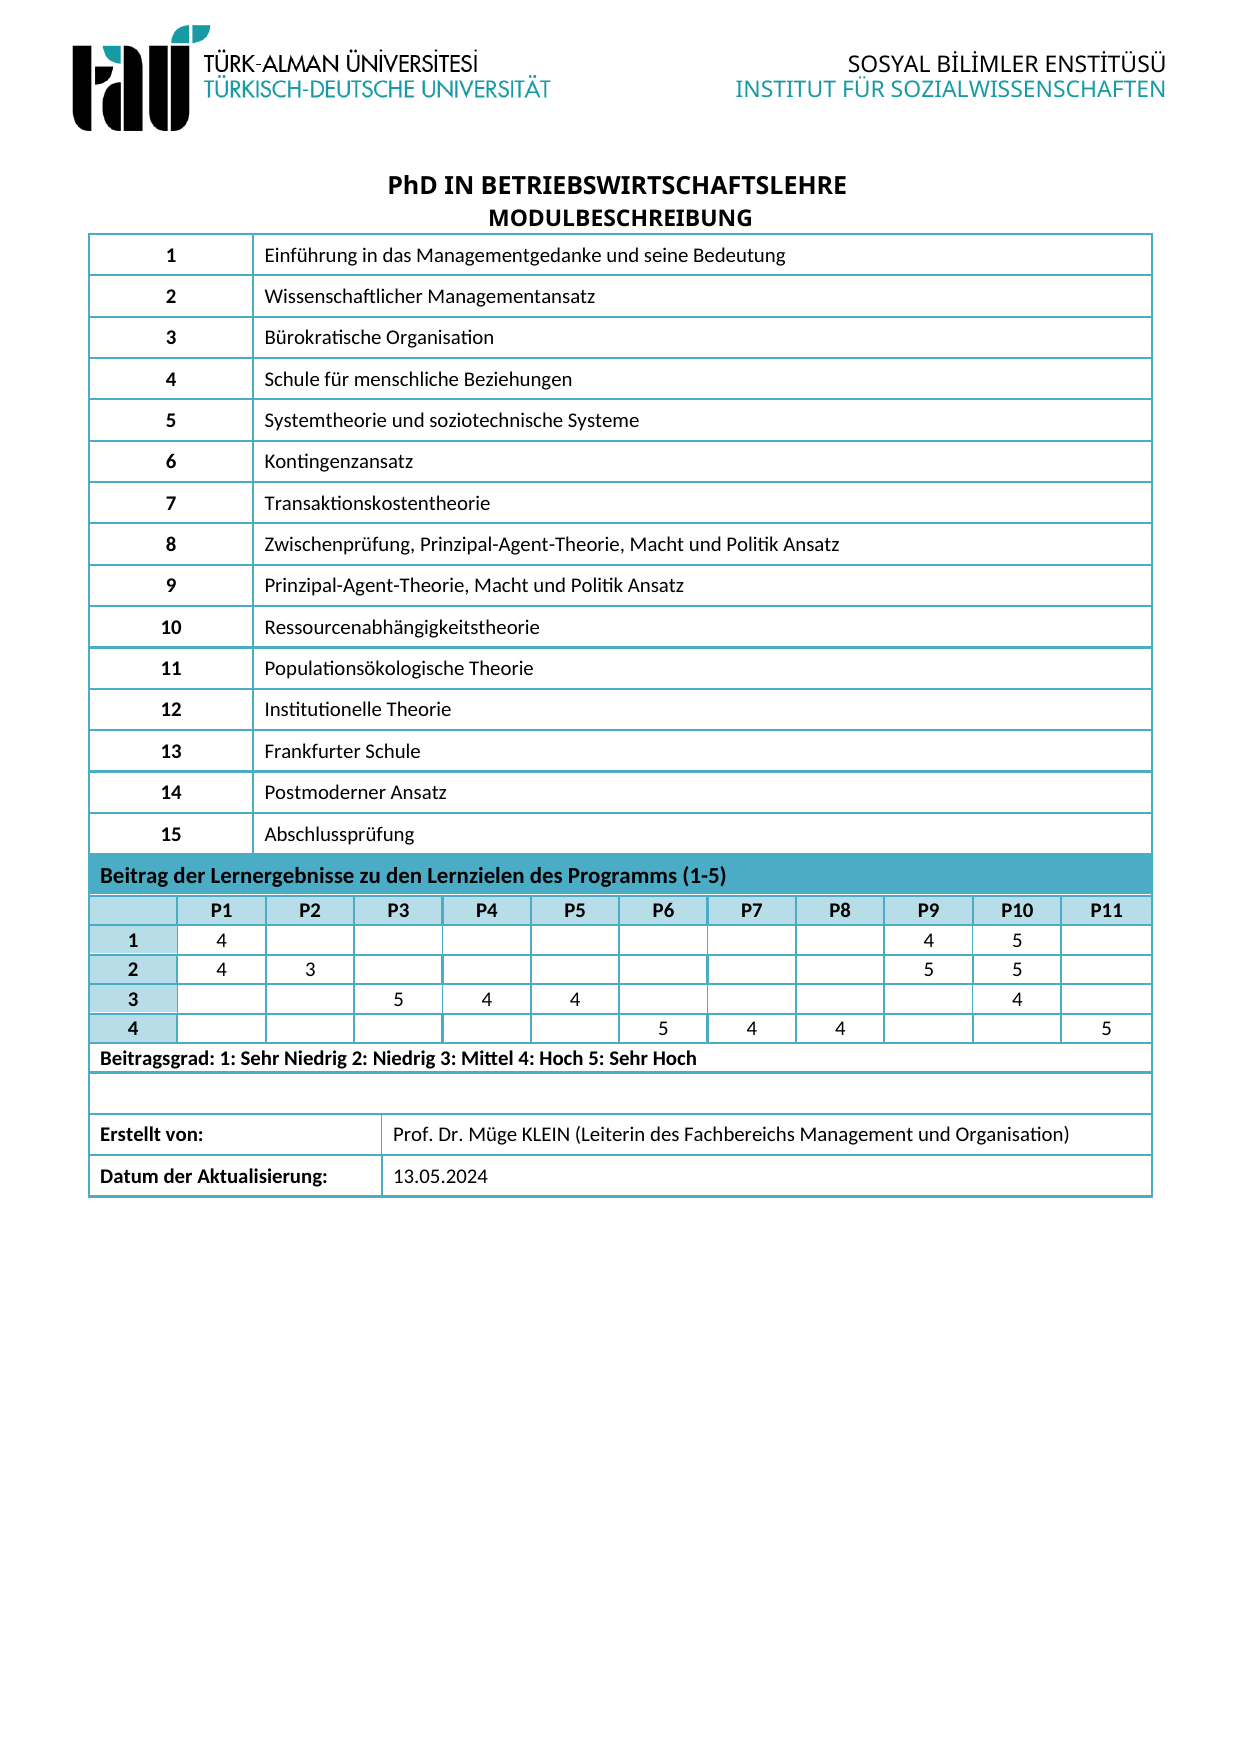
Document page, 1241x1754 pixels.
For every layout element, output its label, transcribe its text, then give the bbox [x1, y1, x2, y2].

table_cell [620, 985, 707, 1012]
table_cell Datum der Aktualisierung: [90, 1156, 381, 1195]
table_cell 7 [90, 483, 252, 522]
table_cell [90, 1074, 1151, 1113]
table_cell 4 [532, 985, 618, 1012]
table_cell [443, 926, 530, 953]
table_cell Postmoderner Ansatz [254, 773, 1151, 812]
table_cell Kontingenzansatz [254, 442, 1151, 481]
table_cell 13 [90, 731, 252, 770]
table_cell [885, 985, 972, 1012]
table_cell 1 [90, 926, 177, 953]
table_cell 4 [90, 359, 252, 398]
table_cell Zwischenprüfung, Prinzipal-Agent-Theorie, Macht und Politik Ansatz [254, 524, 1151, 564]
table_cell [267, 926, 353, 953]
table_cell P9 [885, 897, 972, 924]
table_cell Erstellt von: [90, 1115, 381, 1154]
table_cell 5 [1062, 1015, 1151, 1042]
table_cell P1 [178, 897, 265, 924]
table_cell [355, 956, 441, 983]
table_cell 8 [90, 524, 252, 564]
table_cell [1062, 926, 1151, 953]
table_cell P8 [797, 897, 883, 924]
table_cell 11 [90, 649, 252, 688]
table_cell Wissenschaftlicher Managementansatz [254, 276, 1151, 316]
table_cell 1 [90, 235, 252, 274]
table_cell [355, 1015, 441, 1042]
table_cell 2 [90, 956, 176, 983]
table_cell 12 [90, 690, 252, 729]
table_cell [620, 956, 706, 983]
table_cell 4 [797, 1015, 883, 1042]
table_cell Frankfurter Schule [254, 731, 1151, 770]
table_cell 9 [90, 566, 252, 605]
table_cell Beitrag der Lernergebnisse zu den Lernzielen des Programms (1-5) [90, 855, 1151, 894]
table_cell 5 [974, 956, 1060, 983]
table_cell Transaktionskostentheorie [254, 483, 1151, 522]
table_cell [178, 1015, 265, 1042]
table_cell P6 [620, 897, 706, 924]
table_cell 5 [885, 956, 972, 983]
table_cell 15 [90, 814, 252, 853]
table_cell 10 [90, 607, 252, 646]
table_cell Abschlussprüfung [254, 814, 1151, 853]
table_cell [1062, 956, 1151, 983]
table_cell 5 [973, 926, 1060, 953]
table_cell Populationsökologische Theorie [254, 649, 1151, 688]
table_cell 6 [90, 442, 252, 481]
table_cell [709, 956, 795, 983]
table_cell 3 [90, 985, 177, 1012]
table_cell Prof. Dr. Müge KLEIN (Leiterin des Fachbereichs Management und Organisation) [382, 1115, 1151, 1154]
table_cell [974, 1015, 1060, 1042]
table_cell Prinzipal-Agent-Theorie, Macht und Politik Ansatz [254, 566, 1151, 605]
table_cell 13.05.2024 [383, 1156, 1151, 1195]
table_cell Bürokratische Organisation [254, 318, 1151, 357]
table_cell 4 [178, 926, 265, 953]
table_cell P10 [974, 897, 1060, 924]
table_cell [444, 956, 530, 983]
table_cell 5 [90, 400, 252, 439]
table_cell P11 [1062, 897, 1151, 924]
table_cell P3 [355, 897, 441, 924]
table_cell Schule für menschliche Beziehungen [254, 359, 1151, 398]
table_cell 4 [178, 956, 265, 983]
table_cell [1062, 985, 1151, 1012]
picture [71, 22, 552, 134]
table_cell 5 [620, 1015, 706, 1042]
table_cell Systemtheorie und soziotechnische Systeme [254, 400, 1151, 439]
table_cell [90, 897, 176, 924]
table_cell 2 [90, 276, 252, 316]
table_cell P2 [267, 897, 353, 924]
table_cell P5 [532, 897, 618, 924]
table_cell [708, 926, 795, 953]
table_cell 4 [90, 1015, 176, 1042]
table_cell 3 [267, 956, 353, 983]
table_cell P7 [709, 897, 795, 924]
table_cell [797, 956, 883, 983]
table_cell [178, 985, 265, 1012]
table_cell Ressourcenabhängigkeitstheorie [254, 607, 1151, 646]
table_cell 4 [709, 1015, 795, 1042]
table_cell [267, 1015, 353, 1042]
table_cell 4 [885, 926, 972, 953]
table_cell [885, 1015, 972, 1042]
table_cell Beitragsgrad: 1: Sehr Niedrig 2: Niedrig 3: Mittel 4: Hoch 5: Sehr Hoch [90, 1044, 1151, 1071]
table_cell 14 [90, 773, 252, 812]
table_cell [355, 926, 442, 953]
table_cell [620, 926, 707, 953]
table_cell 5 [355, 985, 442, 1012]
table_cell [532, 1015, 618, 1042]
table_cell Institutionelle Theorie [254, 690, 1151, 729]
table_cell 4 [443, 985, 530, 1012]
table_cell [708, 985, 795, 1012]
table_cell [532, 926, 618, 953]
table_cell P4 [444, 897, 530, 924]
table_cell 3 [90, 318, 252, 357]
table_cell [797, 926, 883, 953]
table_cell [797, 985, 883, 1012]
table_cell [267, 985, 353, 1012]
table_cell [532, 956, 618, 983]
table_cell 4 [973, 985, 1060, 1012]
table_cell [444, 1015, 530, 1042]
table_cell Einführung in das Managementgedanke und seine Bedeutung [254, 235, 1151, 274]
